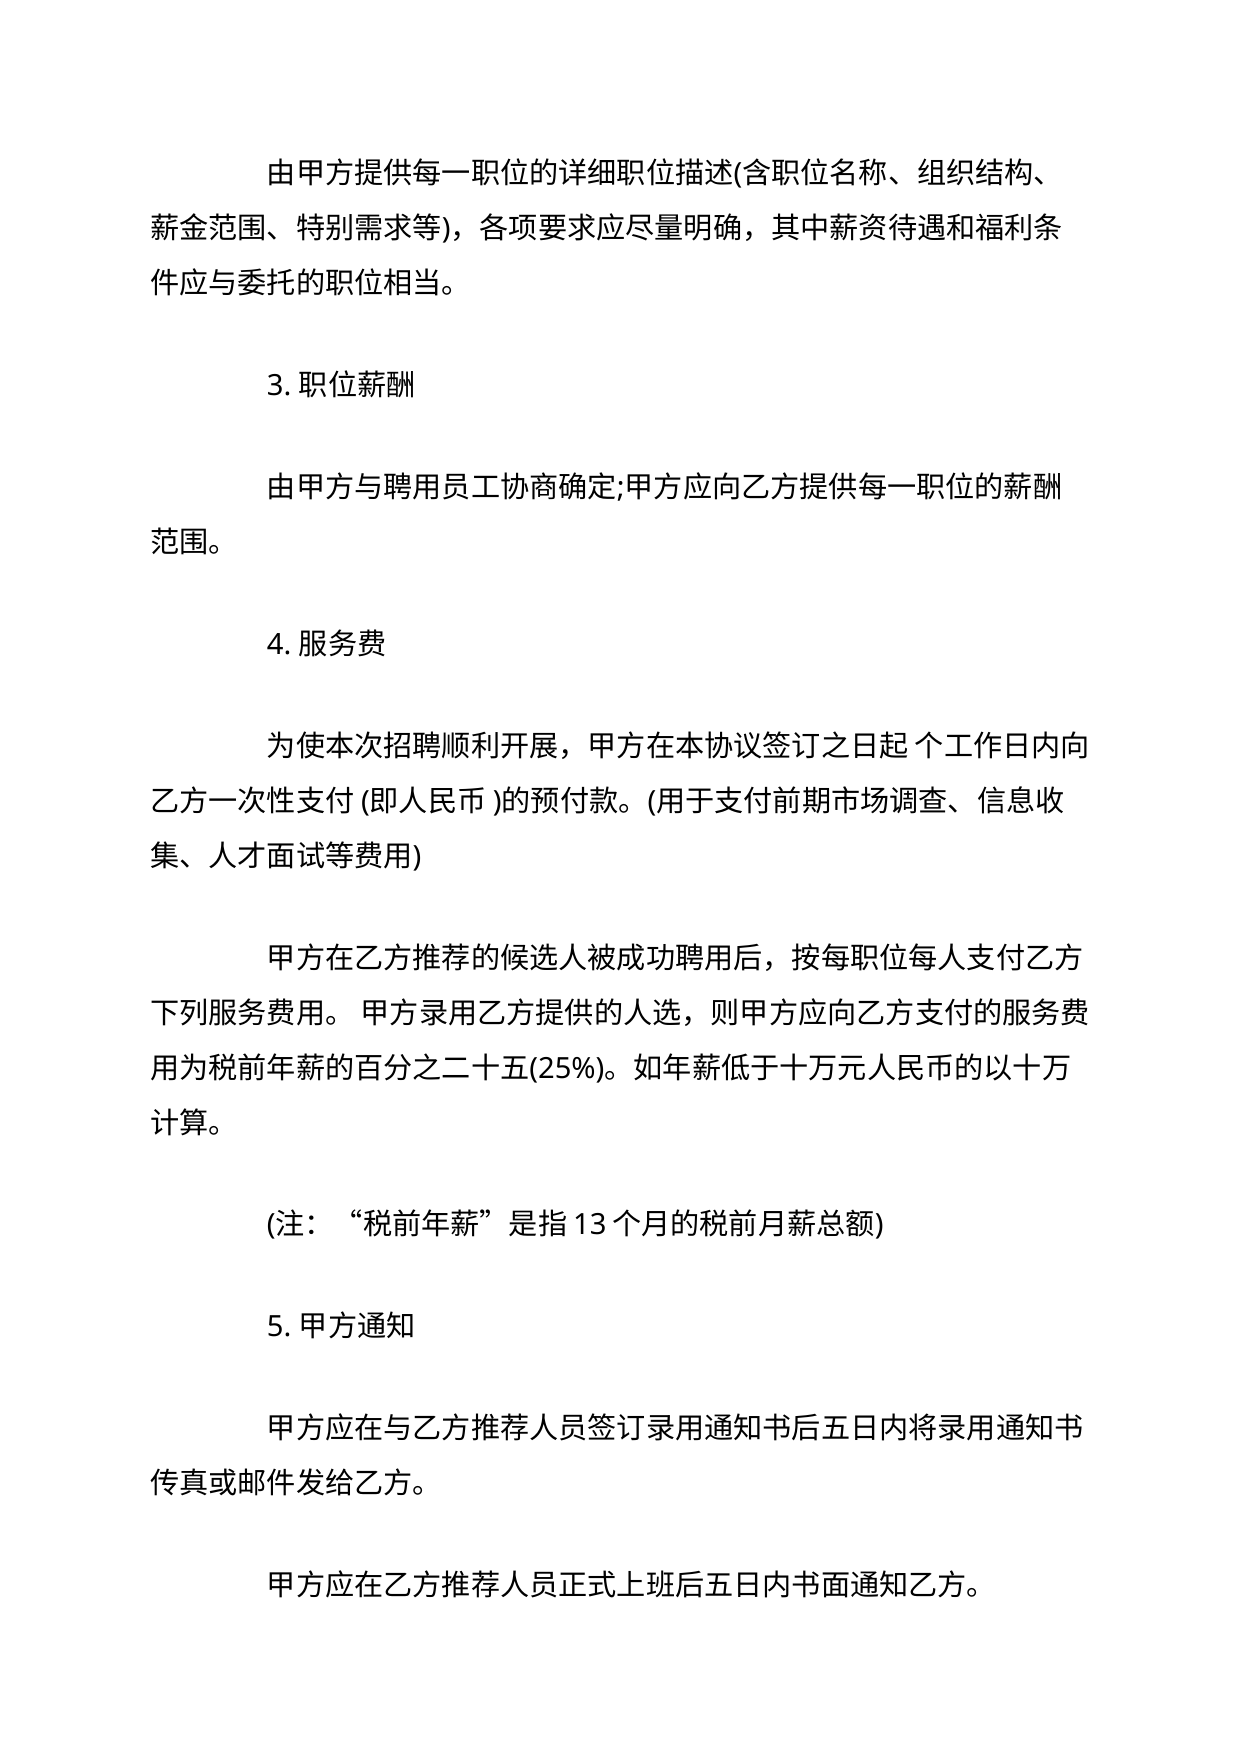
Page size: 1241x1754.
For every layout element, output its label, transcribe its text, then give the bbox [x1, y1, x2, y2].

text (注：“税前年薪”是指13个月的税前月薪总额) [150, 1201, 1090, 1243]
text 4. 服务费 [150, 621, 1090, 663]
text 3. 职位薪酬 [150, 362, 1090, 404]
text 为使本次招聘顺利开展，甲方在本协议签订之日起 个工作日内向乙方一次性支付 (即人民币 )的预付款。(用于支付前期市场调查、信息收集、人才面试等费用) [150, 722, 1090, 875]
text 甲方在乙方推荐的候选人被成功聘用后，按每职位每人支付乙方下列服务费用。 甲方录用乙方提供的人选，则甲方应向乙方支付的服务费用为税前年薪的百分之二十五(25%)。如年薪低于十万元人民币的以十万计算。 [150, 934, 1090, 1141]
text 甲方应在乙方推荐人员正式上班后五日内书面通知乙方。 [150, 1562, 1090, 1604]
text 5. 甲方通知 [150, 1303, 1090, 1345]
text 由甲方提供每一职位的详细职位描述(含职位名称、组织结构、薪金范围、特别需求等)，各项要求应尽量明确，其中薪资待遇和福利条件应与委托的职位相当。 [150, 150, 1090, 302]
text 甲方应在与乙方推荐人员签订录用通知书后五日内将录用通知书传真或邮件发给乙方。 [150, 1405, 1090, 1502]
text 由甲方与聘用员工协商确定;甲方应向乙方提供每一职位的薪酬范围。 [150, 464, 1090, 561]
